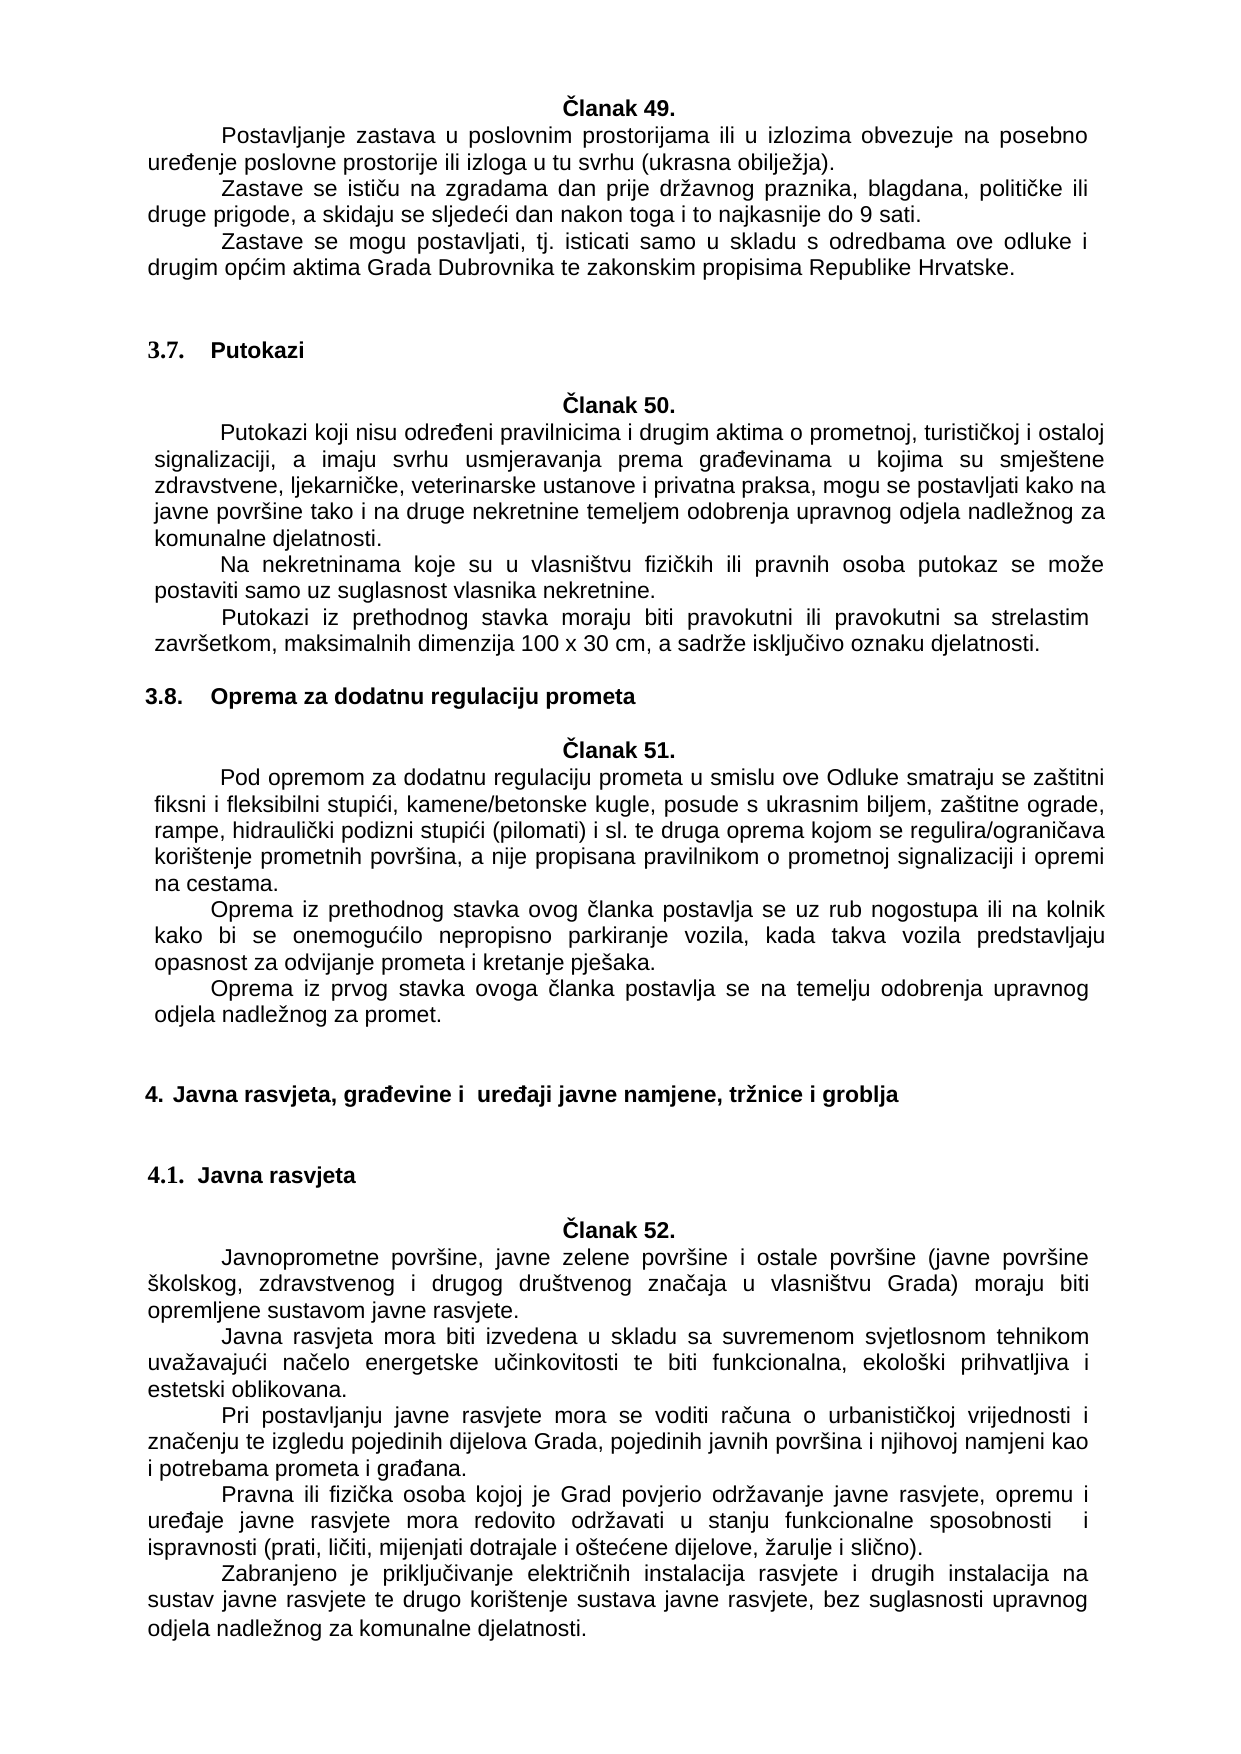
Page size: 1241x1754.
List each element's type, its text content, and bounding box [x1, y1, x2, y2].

text Članak 50. [562, 391, 1106, 419]
text Članak 52. [562, 1215, 1106, 1244]
subtitle Javna rasvjeta, građevine i uređaji javne namjene, tržnice i groblja [145, 1081, 1106, 1107]
text Putokazi iz prethodnog stavka moraju biti pravokutni ili pravokutni sa strelastim završetkom, maksimalnih dimenzija 100 x 30 cm, a sadrže isključivo oznaku djelatnosti. [154, 604, 1090, 656]
text Na nekretninama koje su u vlasništvu fizičkih ili pravnih osoba putokaz se može postaviti samo uz suglasnost vlasnika nekretnine. [154, 551, 1106, 604]
text Pod opremom za dodatnu regulaciju prometa u smislu ove Odluke smatraju se zaštitni fiksni i fleksibilni stupići, kamene/betonske kugle, posude s ukrasnim biljem, zaštitne ograde, rampe, hidraulički podizni stupići (pilomati) i sl. te druga oprema kojom se regulira/ograničava korištenje prometnih površina, a nije propisana pravilnikom o prometnoj signalizaciji i opremi na cestama. [154, 764, 1106, 896]
subtitle Javna rasvjeta [147, 1160, 1106, 1189]
text Zastave se ističu na zgradama dan prije državnog praznika, blagdana, političke ili druge prigode, a skidaju se sljedeći dan nakon toga i to najkasnije do 9 sati. [147, 175, 1089, 228]
text Javna rasvjeta mora biti izvedena u skladu sa suvremenom svjetlosnom tehnikom uvažavajući načelo energetske učinkovitosti te biti funkcionalna, ekološki prihvatljiva i estetski oblikovana. [147, 1323, 1090, 1402]
subtitle Putokazi [147, 335, 1106, 364]
text Oprema iz prvog stavka ovoga članka postavlja se na temelju odobrenja upravnog odjela nadležnog za promet. [154, 975, 1090, 1028]
text Putokazi koji nisu određeni pravilnicima i drugim aktima o prometnoj, turističkoj i ostaloj signalizaciji, a imaju svrhu usmjeravanja prema građevinama u kojima su smještene zdravstvene, ljekarničke, veterinarske ustanove i privatna praksa, mogu se postavljati kako na javne površine tako i na druge nekretnine temeljem odobrenja upravnog odjela nadležnog za komunalne djelatnosti. [154, 419, 1106, 551]
text Postavljanje zastava u poslovnim prostorijama ili u izlozima obvezuje na posebno uređenje poslovne prostorije ili izloga u tu svrhu (ukrasna obilježja). [147, 122, 1089, 175]
text Pravna ili fizička osoba kojoj je Grad povjerio održavanje javne rasvjete, opremu i uređaje javne rasvjete mora redovito održavati u stanju funkcionalne sposobnosti i ispravnosti (prati, ličiti, mijenjati dotrajale i oštećene dijelove, žarulje i slično). [147, 1481, 1090, 1560]
text Pri postavljanju javne rasvjete mora se voditi računa o urbanističkoj vrijednosti i značenju te izgledu pojedinih dijelova Grada, pojedinih javnih površina i njihovoj namjeni kao i potrebama prometa i građana. [147, 1402, 1089, 1481]
text Zabranjeno je priključivanje električnih instalacija rasvjete i drugih instalacija na sustav javne rasvjete te drugo korištenje sustava javne rasvjete, bez suglasnosti upravnog odjela nadležnog za komunalne djelatnosti. [147, 1560, 1089, 1642]
text Zastave se mogu postavljati, tj. isticati samo u skladu s odredbama ove odluke i drugim općim aktima Grada Dubrovnika te zakonskim propisima Republike Hrvatske. [147, 228, 1089, 280]
subtitle 3.8. Oprema za dodatnu regulaciju prometa [145, 683, 1106, 709]
text Javnoprometne površine, javne zelene površine i ostale površine (javne površine školskog, zdravstvenog i drugog društvenog značaja u vlasništvu Grada) moraju biti opremljene sustavom javne rasvjete. [147, 1244, 1090, 1323]
text Članak 51. [562, 736, 1106, 764]
text Oprema iz prethodnog stavka ovog članka postavlja se uz rub nogostupa ili na kolnik kako bi se onemogućilo nepropisno parkiranje vozila, kada takva vozila predstavljaju opasnost za odvijanje prometa i kretanje pješaka. [154, 896, 1106, 975]
subtitle Članak 49. [562, 94, 1106, 122]
